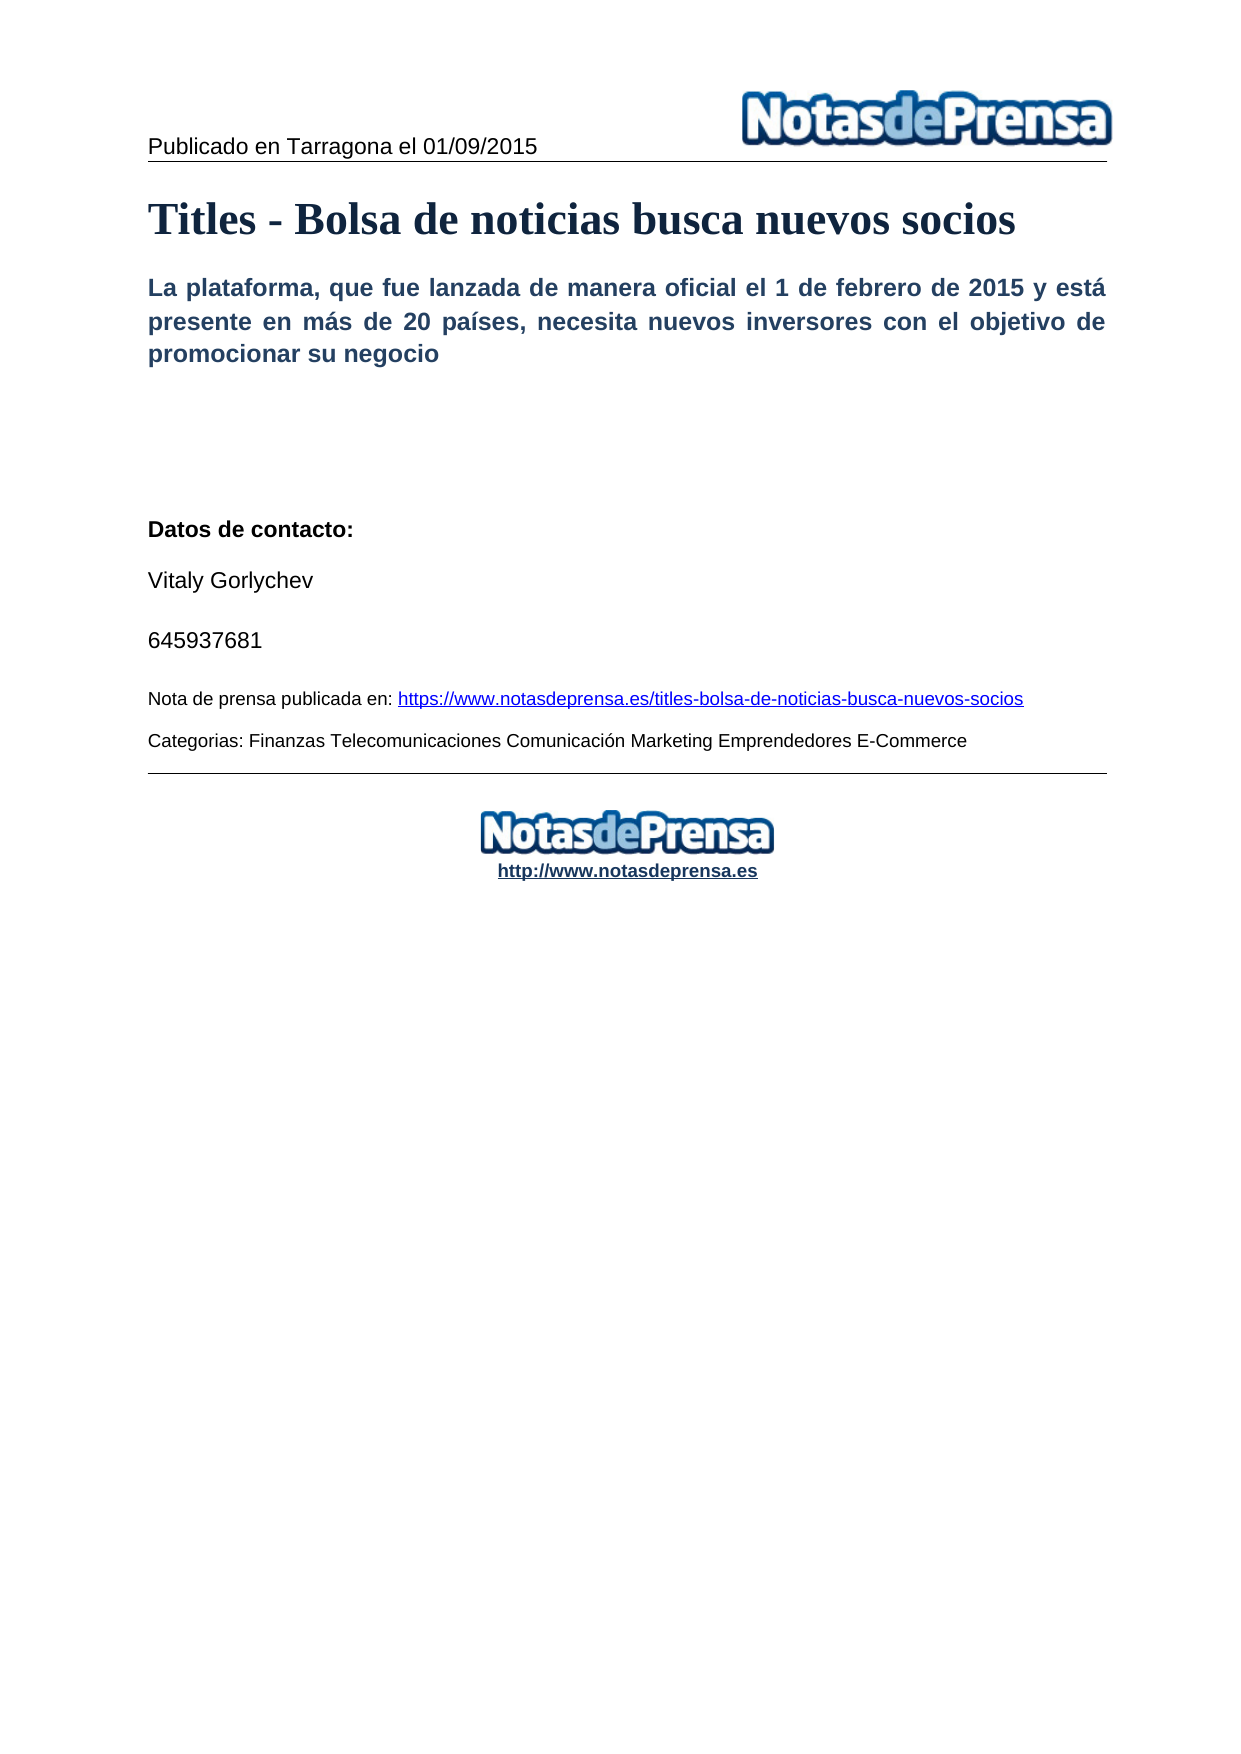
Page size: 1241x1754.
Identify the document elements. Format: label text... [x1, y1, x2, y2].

text Nota de prensa publicada en: https://www.notasdeprensa.es/titles-bolsa-de-noticias-busca-nuevos-socios [148, 688, 1107, 709]
picture [480, 810, 775, 856]
text http://www.notasdeprensa.es [148, 859, 1107, 881]
text Categorias: Finanzas Telecomunicaciones Comunicación Marketing Emprendedores E-Commerce [148, 730, 1107, 752]
picture [742, 90, 1113, 148]
subtitle Titles - Bolsa de noticias busca nuevos socios [148, 192, 1107, 244]
text 645937681 [148, 627, 1063, 653]
text Vitaly Gorlychev [148, 567, 1063, 593]
subtitle La plataforma, que fue lanzada de manera oficial el 1 de febrero de 2015 y está presente en más de 20 países, necesita nuevos inversores con el objetivo de promocionar su negocio [148, 273, 1107, 368]
text Publicado en Tarragona el 01/09/2015 [148, 133, 1107, 161]
text Datos de contacto: [148, 516, 1107, 542]
